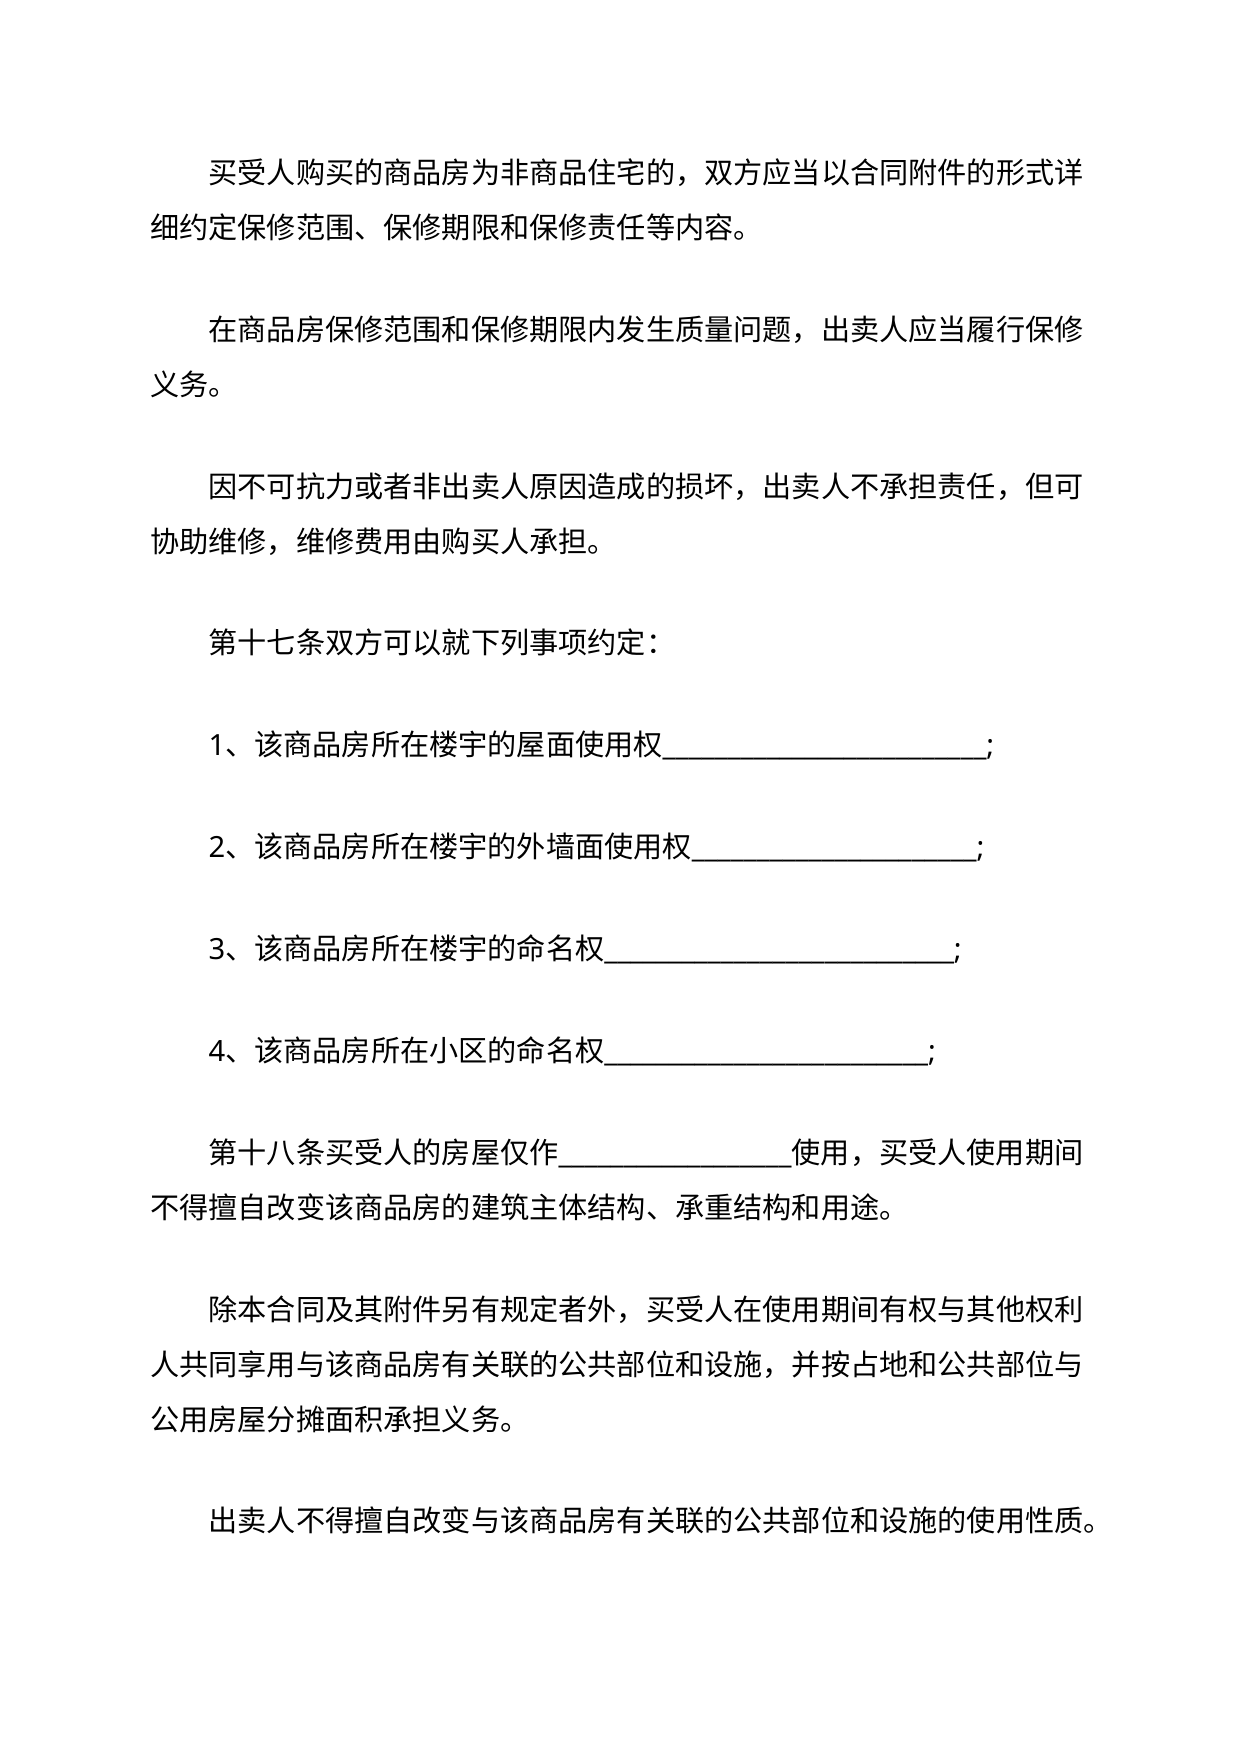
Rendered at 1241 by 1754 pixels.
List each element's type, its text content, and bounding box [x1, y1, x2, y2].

text 第十八条买受人的房屋仅作__________________使用，买受人使用期间不得擅自改变该商品房的建筑主体结构、承重结构和用途。 [150, 1130, 1090, 1227]
text 除本合同及其附件另有规定者外，买受人在使用期间有权与其他权利人共同享用与该商品房有关联的公共部位和设施，并按占地和公共部位与公用房屋分摊面积承担义务。 [150, 1286, 1090, 1438]
text 第十七条双方可以就下列事项约定： [150, 620, 1090, 662]
text 出卖人不得擅自改变与该商品房有关联的公共部位和设施的使用性质。 [150, 1498, 1090, 1540]
text 3、该商品房所在楼宇的命名权___________________________; [150, 926, 1090, 968]
text 2、该商品房所在楼宇的外墙面使用权______________________; [150, 824, 1090, 866]
text 因不可抗力或者非出卖人原因造成的损坏，出卖人不承担责任，但可协助维修，维修费用由购买人承担。 [150, 463, 1090, 561]
text 1、该商品房所在楼宇的屋面使用权_________________________; [150, 722, 1090, 764]
text 买受人购买的商品房为非商品住宅的，双方应当以合同附件的形式详细约定保修范围、保修期限和保修责任等内容。 [150, 150, 1090, 247]
text 在商品房保修范围和保修期限内发生质量问题，出卖人应当履行保修义务。 [150, 307, 1090, 404]
text 4、该商品房所在小区的命名权_________________________; [150, 1028, 1090, 1070]
